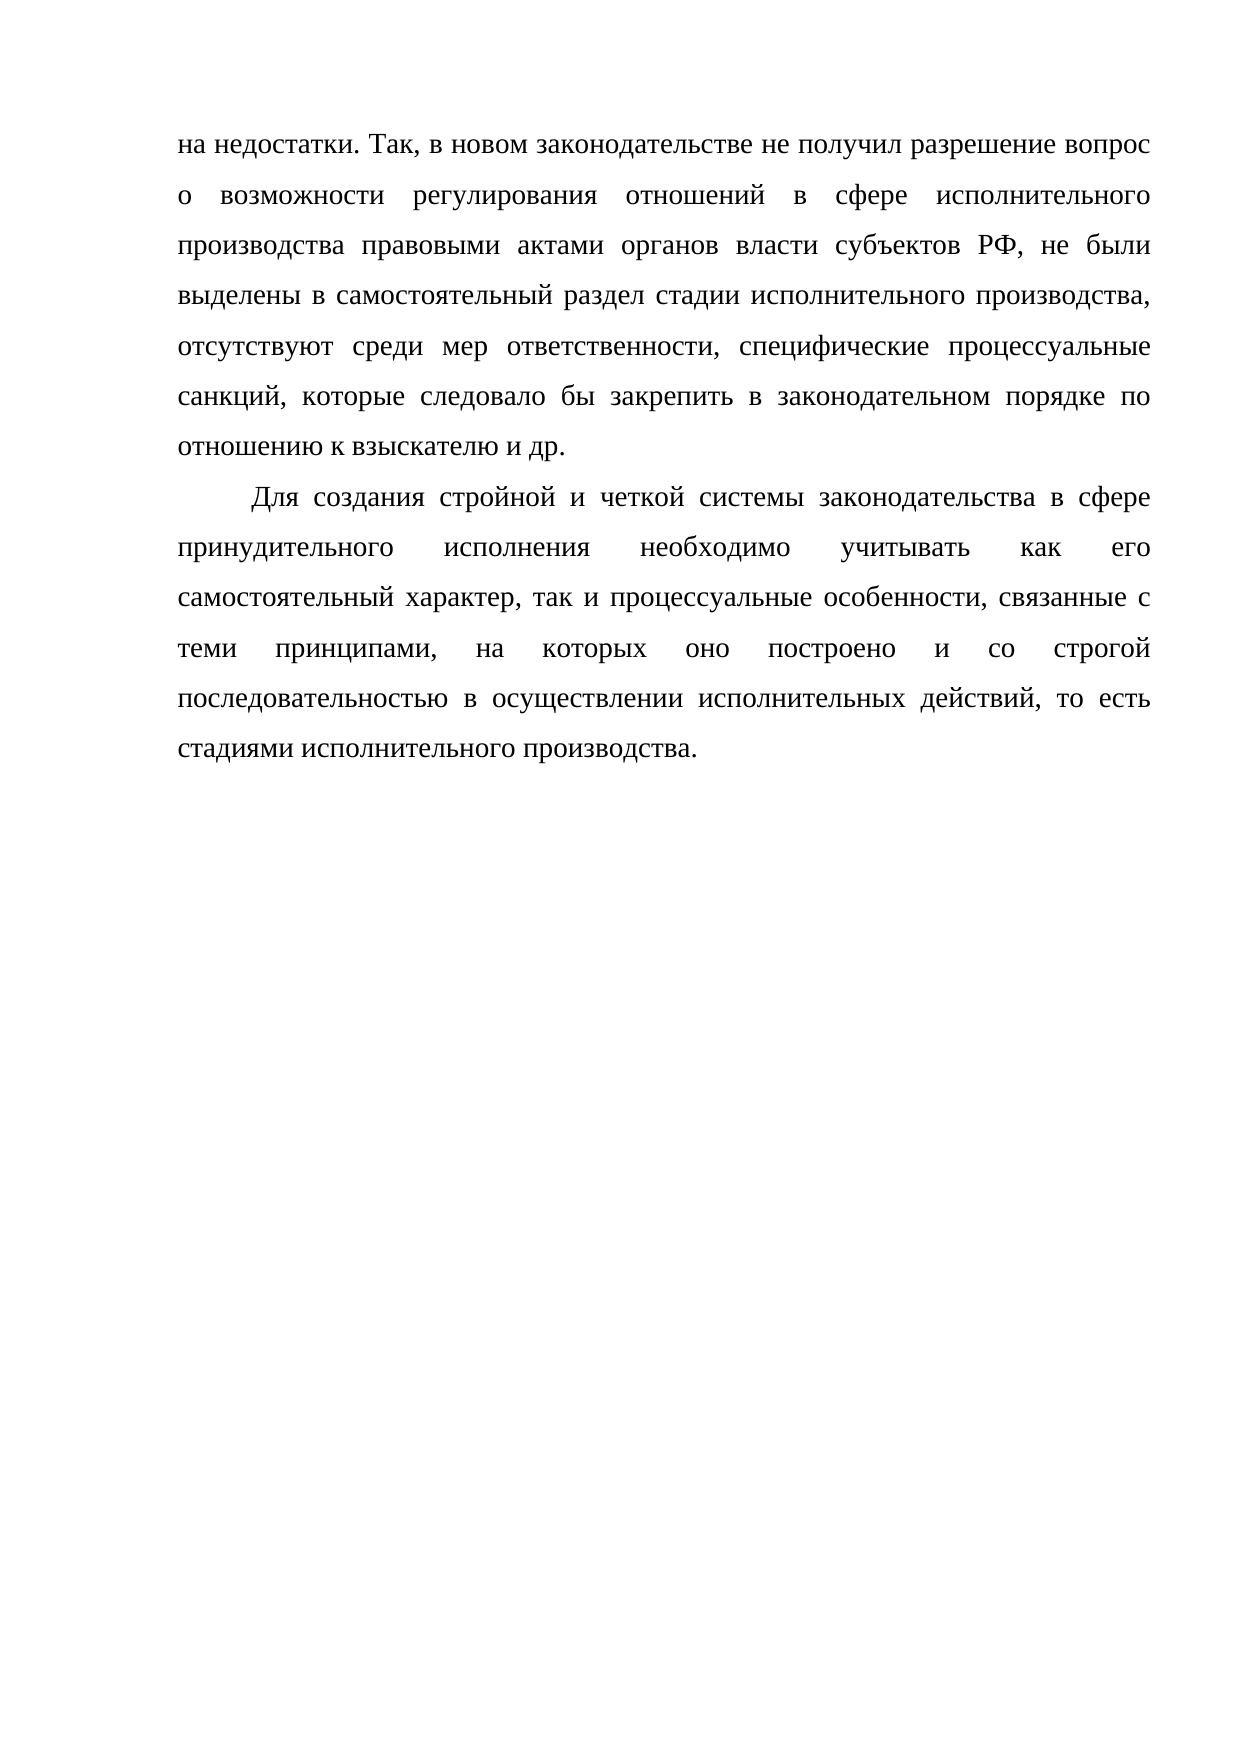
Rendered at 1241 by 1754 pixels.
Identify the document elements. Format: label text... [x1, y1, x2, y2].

text Для создания стройной и четкой системы законодательства в сфере принудительного исполнения необходимо учитывать как его самостоятельный характер, так и процессуальные особенности, связанные с теми принципами, на которых оно построено и со строгой последовательностью в осуществлении исполнительных действий, то есть стадиями исполнительного производства. [177, 479, 1152, 764]
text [177, 127, 1152, 462]
